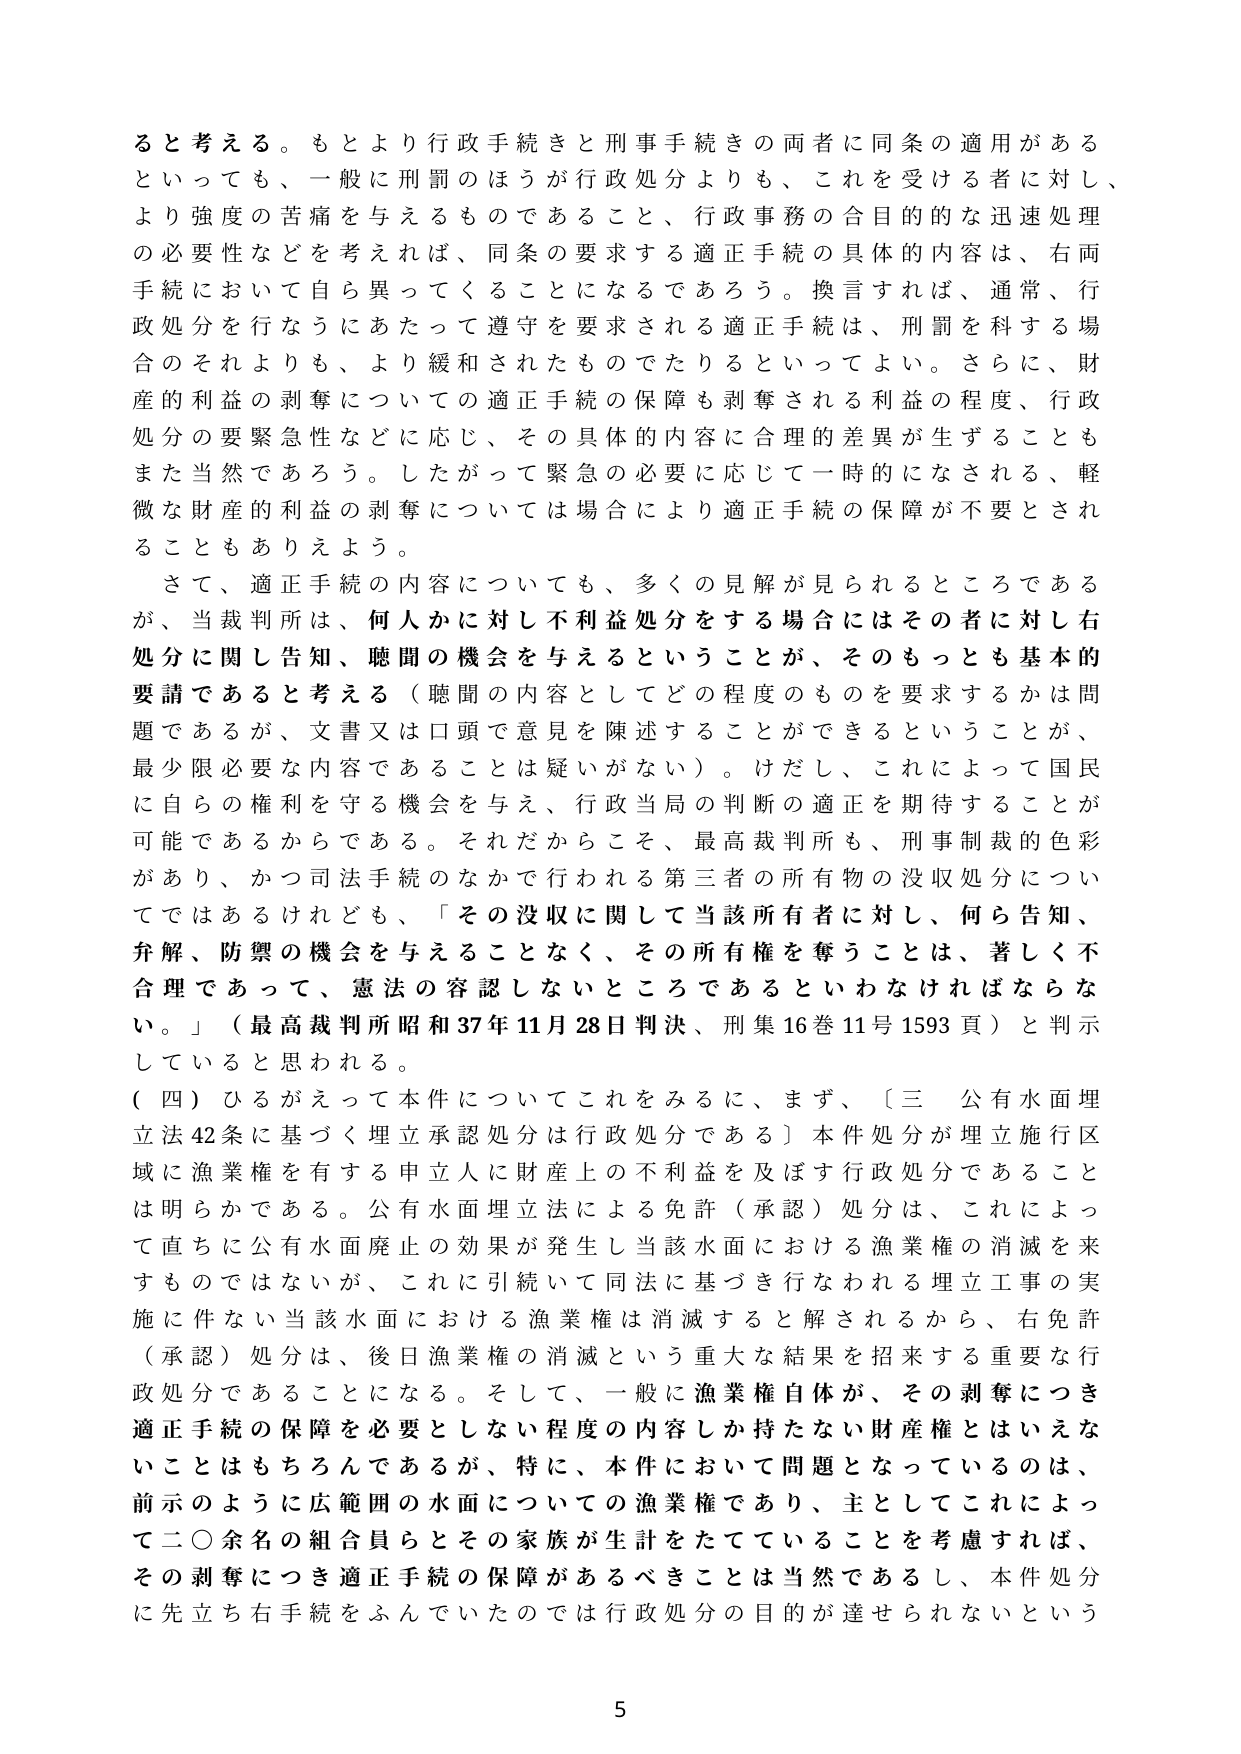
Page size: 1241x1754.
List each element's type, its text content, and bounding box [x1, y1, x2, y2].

text さて、適正手続の内容についても、多くの見解が見られるところであるが、当裁判所は、何人かに対し不利益処分をする場合にはその者に対し右処分に関し告知、聴聞の機会を与えるということが、そのもっとも基本的要請であると考える（聴聞の内容としてどの程度のものを要求するかは問題であるが、文書又は口頭で意見を陳述することができるということが、最少限必要な内容であることは疑いがない）。けだし、これによって国民に自らの権利を守る機会を与え、行政当局の判断の適正を期待することが可能であるからである。それだからこそ、最高裁判所も、刑事制裁的色彩があり、かつ司法手続のなかで行われる第三者の所有物の没収処分についてではあるけれども、「その没収に関して当該所有者に対し、何ら告知、弁解、防禦の機会を与えることなく、その所有権を奪うことは、著しく不合理であって、憲法の容認しないところであるといわなければならない。」（最高裁判所昭和37年11月28日判決、刑集16巻11号1593頁）と判示していると思われる。 [132, 564, 1108, 1079]
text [132, 123, 1108, 564]
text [132, 1079, 1108, 1631]
